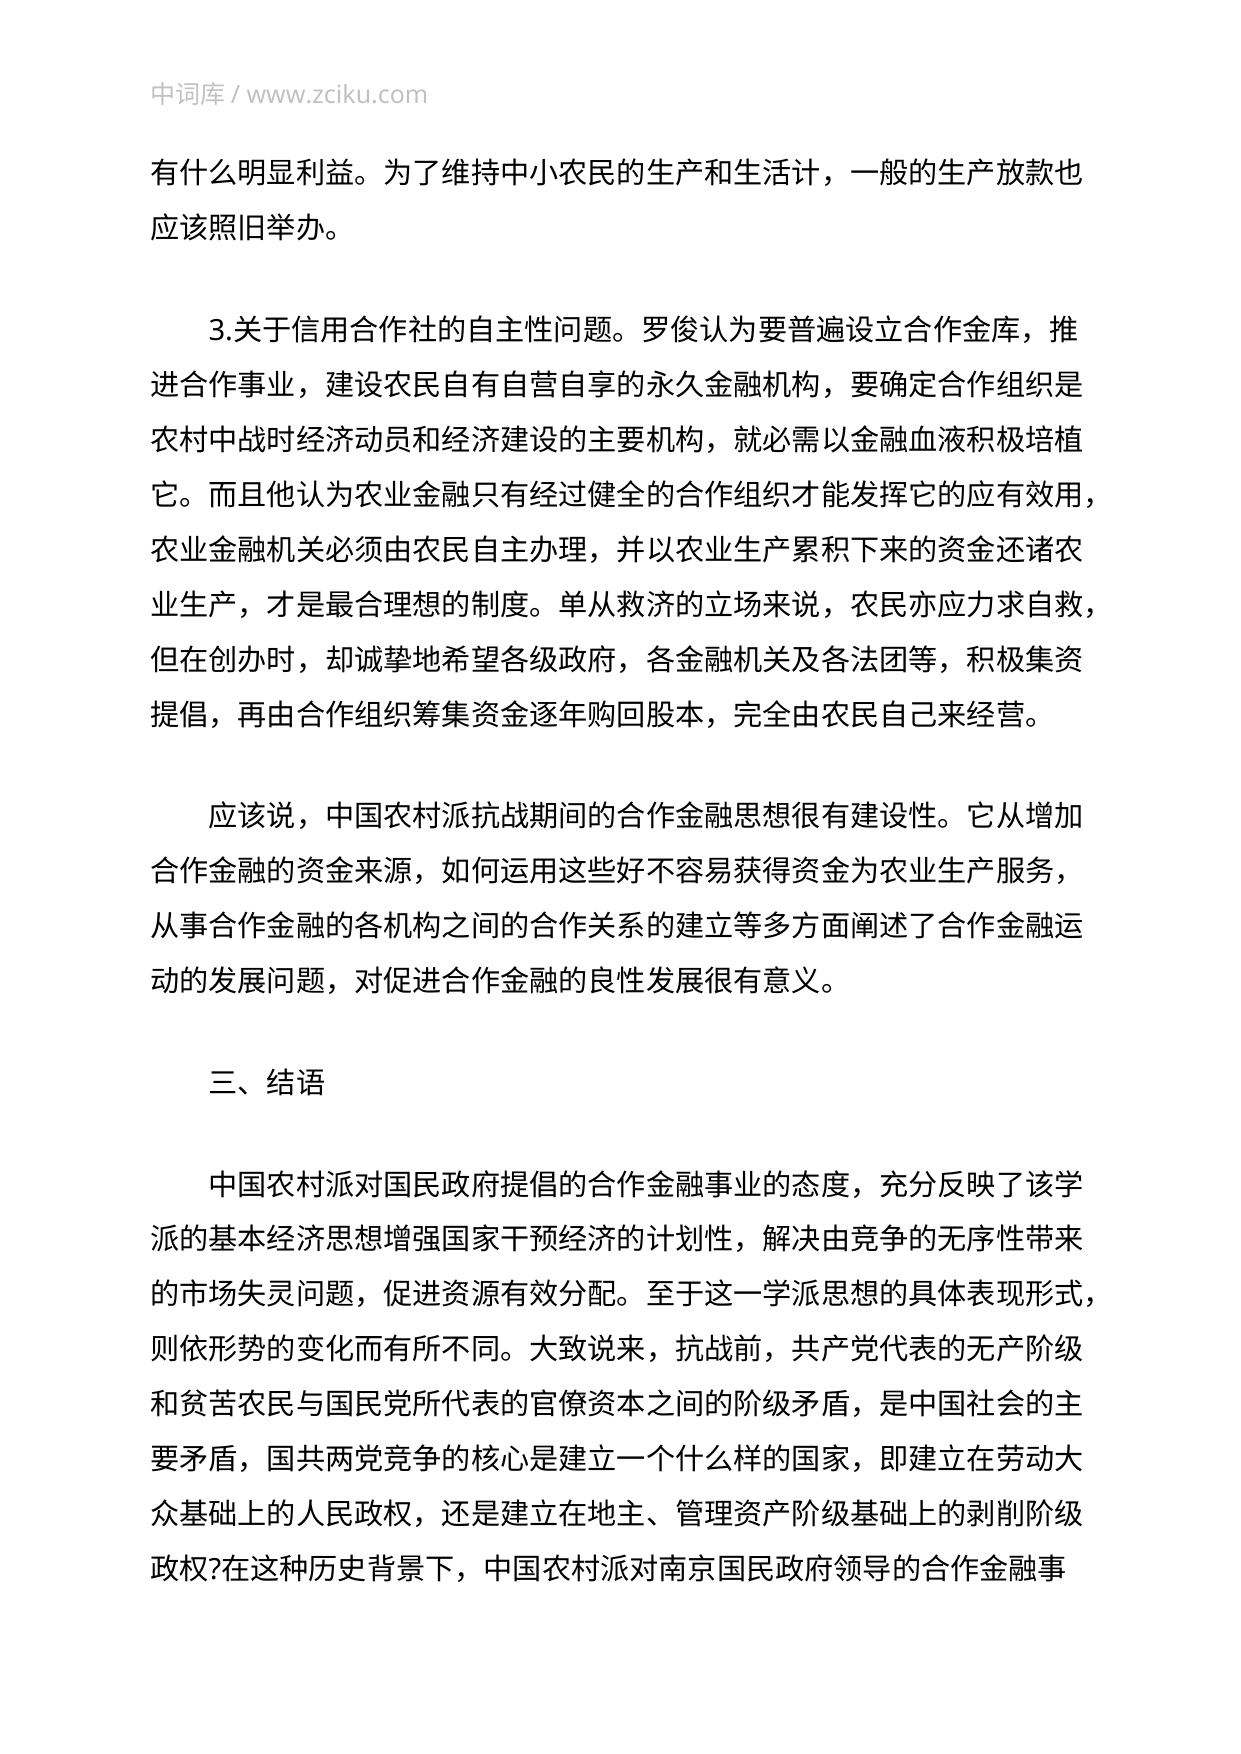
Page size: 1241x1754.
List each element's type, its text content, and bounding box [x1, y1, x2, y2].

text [150, 150, 1090, 247]
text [150, 1161, 1090, 1588]
text 三、结语 [150, 1059, 1090, 1102]
text 3.关于信用合作社的自主性问题。罗俊认为要普遍设立合作金库，推进合作事业，建设农民自有自营自享的永久金融机构，要确定合作组织是农村中战时经济动员和经济建设的主要机构，就必需以金融血液积极培植它。而且他认为农业金融只有经过健全的合作组织才能发挥它的应有效用，农业金融机关必须由农民自主办理，并以农业生产累积下来的资金还诸农业生产，才是最合理想的制度。单从救济的立场来说，农民亦应力求自救，但在创办时，却诚挚地希望各级政府，各金融机关及各法团等，积极集资提倡，再由合作组织筹集资金逐年购回股本，完全由农民自己来经营。 [150, 307, 1090, 733]
text 应该说，中国农村派抗战期间的合作金融思想很有建设性。它从增加合作金融的资金来源，如何运用这些好不容易获得资金为农业生产服务，从事合作金融的各机构之间的合作关系的建立等多方面阐述了合作金融运动的发展问题，对促进合作金融的良性发展很有意义。 [150, 793, 1090, 1000]
